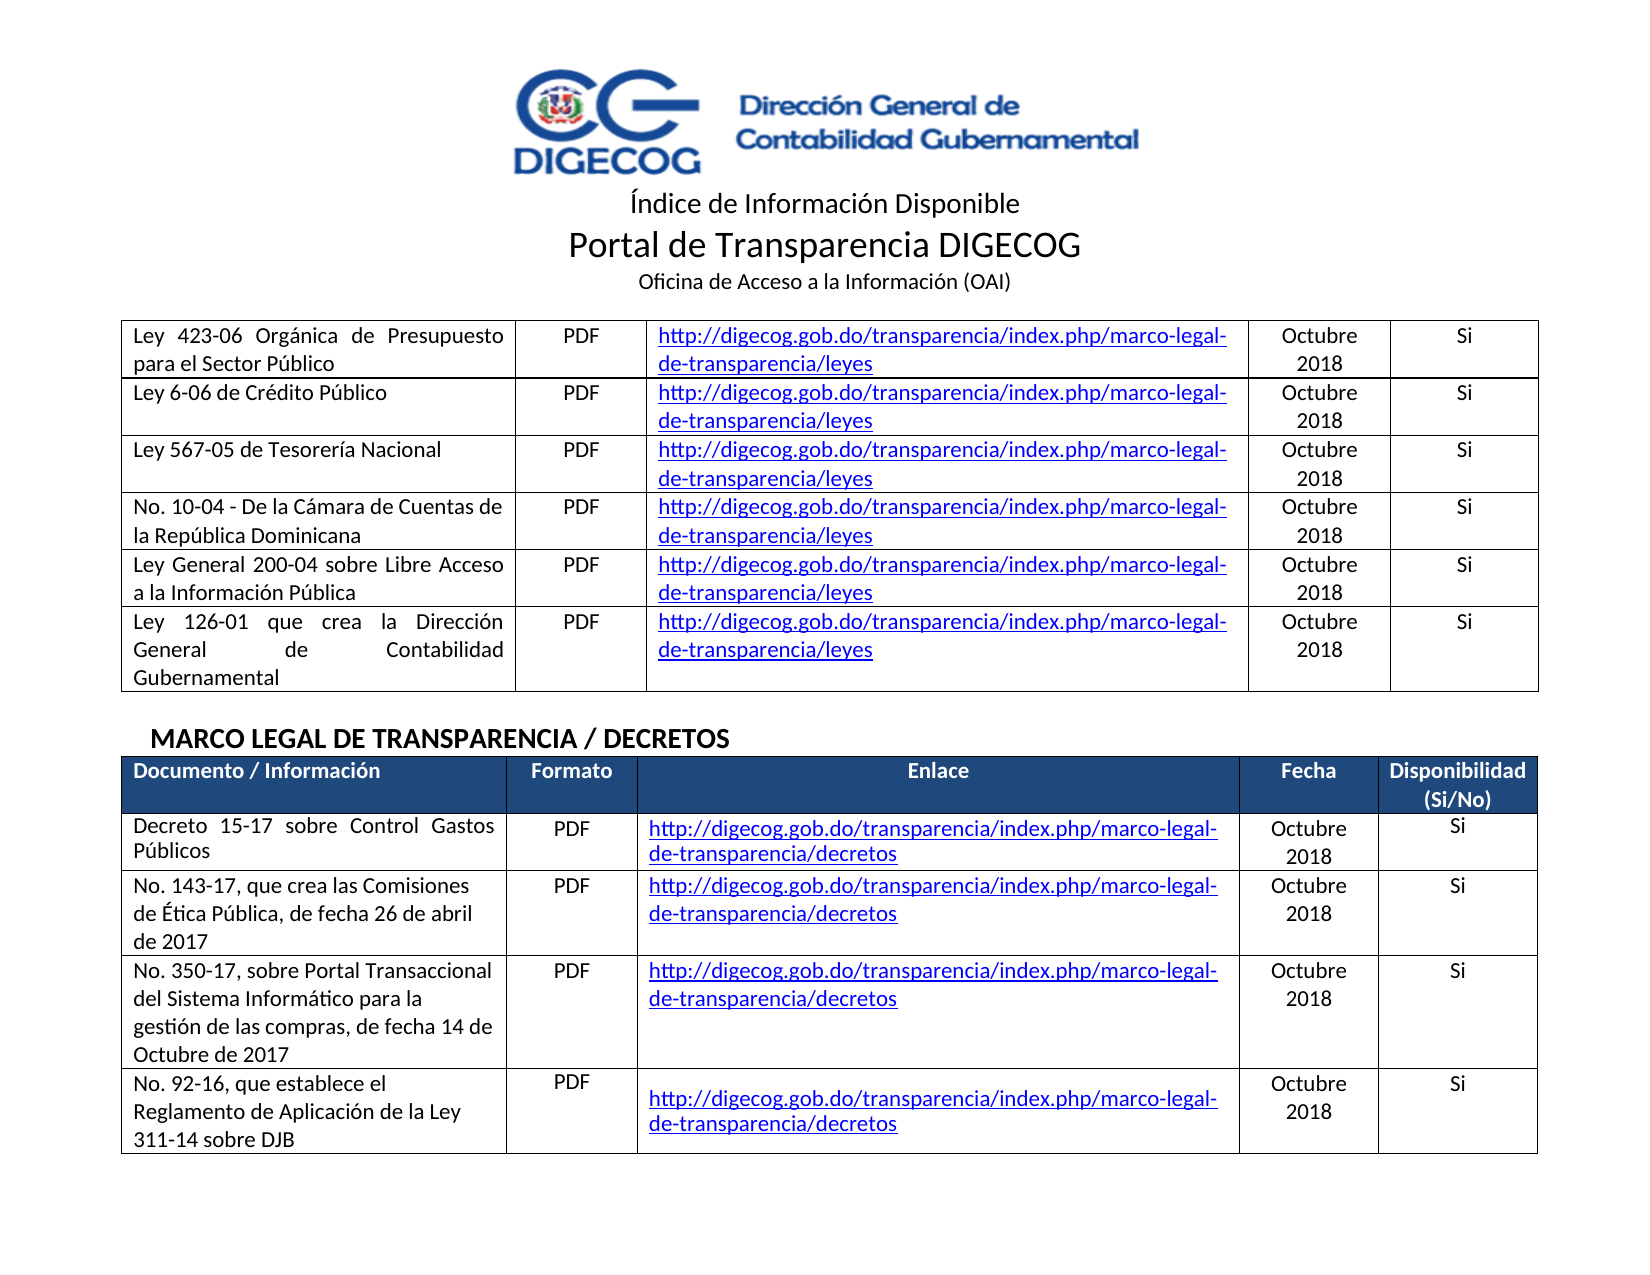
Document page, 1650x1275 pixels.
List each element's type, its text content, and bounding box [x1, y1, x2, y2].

table_cell PDF [507, 814, 637, 870]
table_cell Decreto 15-17 sobre Control Gastos Públicos [122, 814, 506, 870]
table_header Formato [507, 757, 637, 813]
table_header Disponibilidad (Si/No) [1379, 757, 1537, 813]
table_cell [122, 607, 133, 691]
table_cell http://digecog.gob.do/transparencia/index.php/marco-legal-de-transparencia/leyes [647, 607, 1248, 691]
table_cell Si [1391, 436, 1538, 492]
table_cell Si [1391, 321, 1538, 377]
table_cell Octubre 2018 [1249, 550, 1390, 606]
table_cell PDF [516, 379, 646, 434]
table_cell Octubre 2018 [1249, 607, 1390, 691]
table_cell http://digecog.gob.do/transparencia/index.php/marco-legal-de-transparencia/leyes [647, 436, 1248, 492]
table_cell Si [1391, 550, 1538, 606]
table_cell No. 92-16, que establece el Reglamento de Aplicación de la Ley 311-14 sobre DJB [122, 1069, 506, 1153]
table_cell http://digecog.gob.do/transparencia/index.php/marco-legal-de-transparencia/leyes [647, 493, 1248, 549]
table_cell Ley 567-05 de Tesorería Nacional [122, 436, 515, 492]
text MARCO LEGAL DE TRANSPARENCIA / DECRETOS [150, 720, 1500, 756]
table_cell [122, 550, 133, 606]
table_cell Octubre 2018 [1249, 379, 1390, 434]
table_cell http://digecog.gob.do/transparencia/index.php/marco-legal-de-transparencia/leyes [647, 321, 1248, 377]
table_cell Octubre 2018 [1240, 956, 1378, 1068]
table_cell Octubre 2018 [1240, 871, 1378, 955]
table_cell Octubre 2018 [1249, 321, 1390, 377]
table_cell Si [1379, 814, 1537, 870]
table_cell Si [1391, 493, 1538, 549]
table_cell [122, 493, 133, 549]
table_cell Octubre 2018 [1240, 814, 1378, 870]
table_cell Si [1379, 871, 1537, 955]
table_cell PDF [516, 436, 646, 492]
table_cell PDF [516, 321, 646, 377]
table_cell Si [1379, 956, 1537, 1068]
table_cell http://digecog.gob.do/transparencia/index.php/marco-legal-de-transparencia/leyes [647, 550, 1248, 606]
table_cell Octubre 2018 [1240, 1069, 1378, 1153]
table_cell No. 350-17, sobre Portal Transaccional del Sistema Informático para la gestión de las compras, de fecha 14 de Octubre de 2017 [122, 956, 506, 1068]
table_cell Ley General 200-04 sobre Libre Acceso a la Información Pública [356, 550, 515, 606]
table_header Documento / Información [122, 757, 506, 813]
table_cell PDF [507, 956, 637, 1068]
table_cell http://digecog.gob.do/transparencia/index.php/marco-legal-de-transparencia/decretos [638, 814, 1239, 870]
table_cell http://digecog.gob.do/transparencia/index.php/marco-legal-de-transparencia/leyes [647, 379, 1248, 434]
table_cell http://digecog.gob.do/transparencia/index.php/marco-legal-de-transparencia/decretos [638, 956, 1239, 1068]
picture [488, 65, 1162, 186]
table_cell Si [1391, 607, 1538, 691]
table_cell http://digecog.gob.do/transparencia/index.php/marco-legal-de-transparencia/decretos [638, 871, 1239, 955]
table_cell Si [1379, 1069, 1537, 1153]
table_cell PDF [516, 550, 646, 606]
table_cell http://digecog.gob.do/transparencia/index.php/marco-legal-de-transparencia/decretos [638, 1069, 1239, 1153]
table_header Fecha [1240, 757, 1378, 813]
table_cell Ley 6-06 de Crédito Público [122, 379, 515, 434]
table_cell Octubre 2018 [1249, 493, 1390, 549]
table_cell Si [1391, 379, 1538, 434]
table_cell No. 10-04 - De la Cámara de Cuentas de la República Dominicana [362, 493, 515, 549]
table_cell PDF [507, 871, 637, 955]
table_cell Octubre 2018 [1249, 436, 1390, 492]
table_cell Ley 126-01 que crea la Dirección General de Contabilidad Gubernamental [280, 607, 515, 691]
table_cell PDF [507, 1069, 637, 1153]
table_cell PDF [516, 493, 646, 549]
table_header Enlace [638, 757, 1239, 813]
table_cell PDF [516, 607, 646, 691]
table_cell No. 143-17, que crea las Comisiones de Ética Pública, de fecha 26 de abril de 2017 [122, 871, 506, 955]
table_cell Ley 423-06 Orgánica de Presupuesto para el Sector Público [122, 321, 515, 377]
